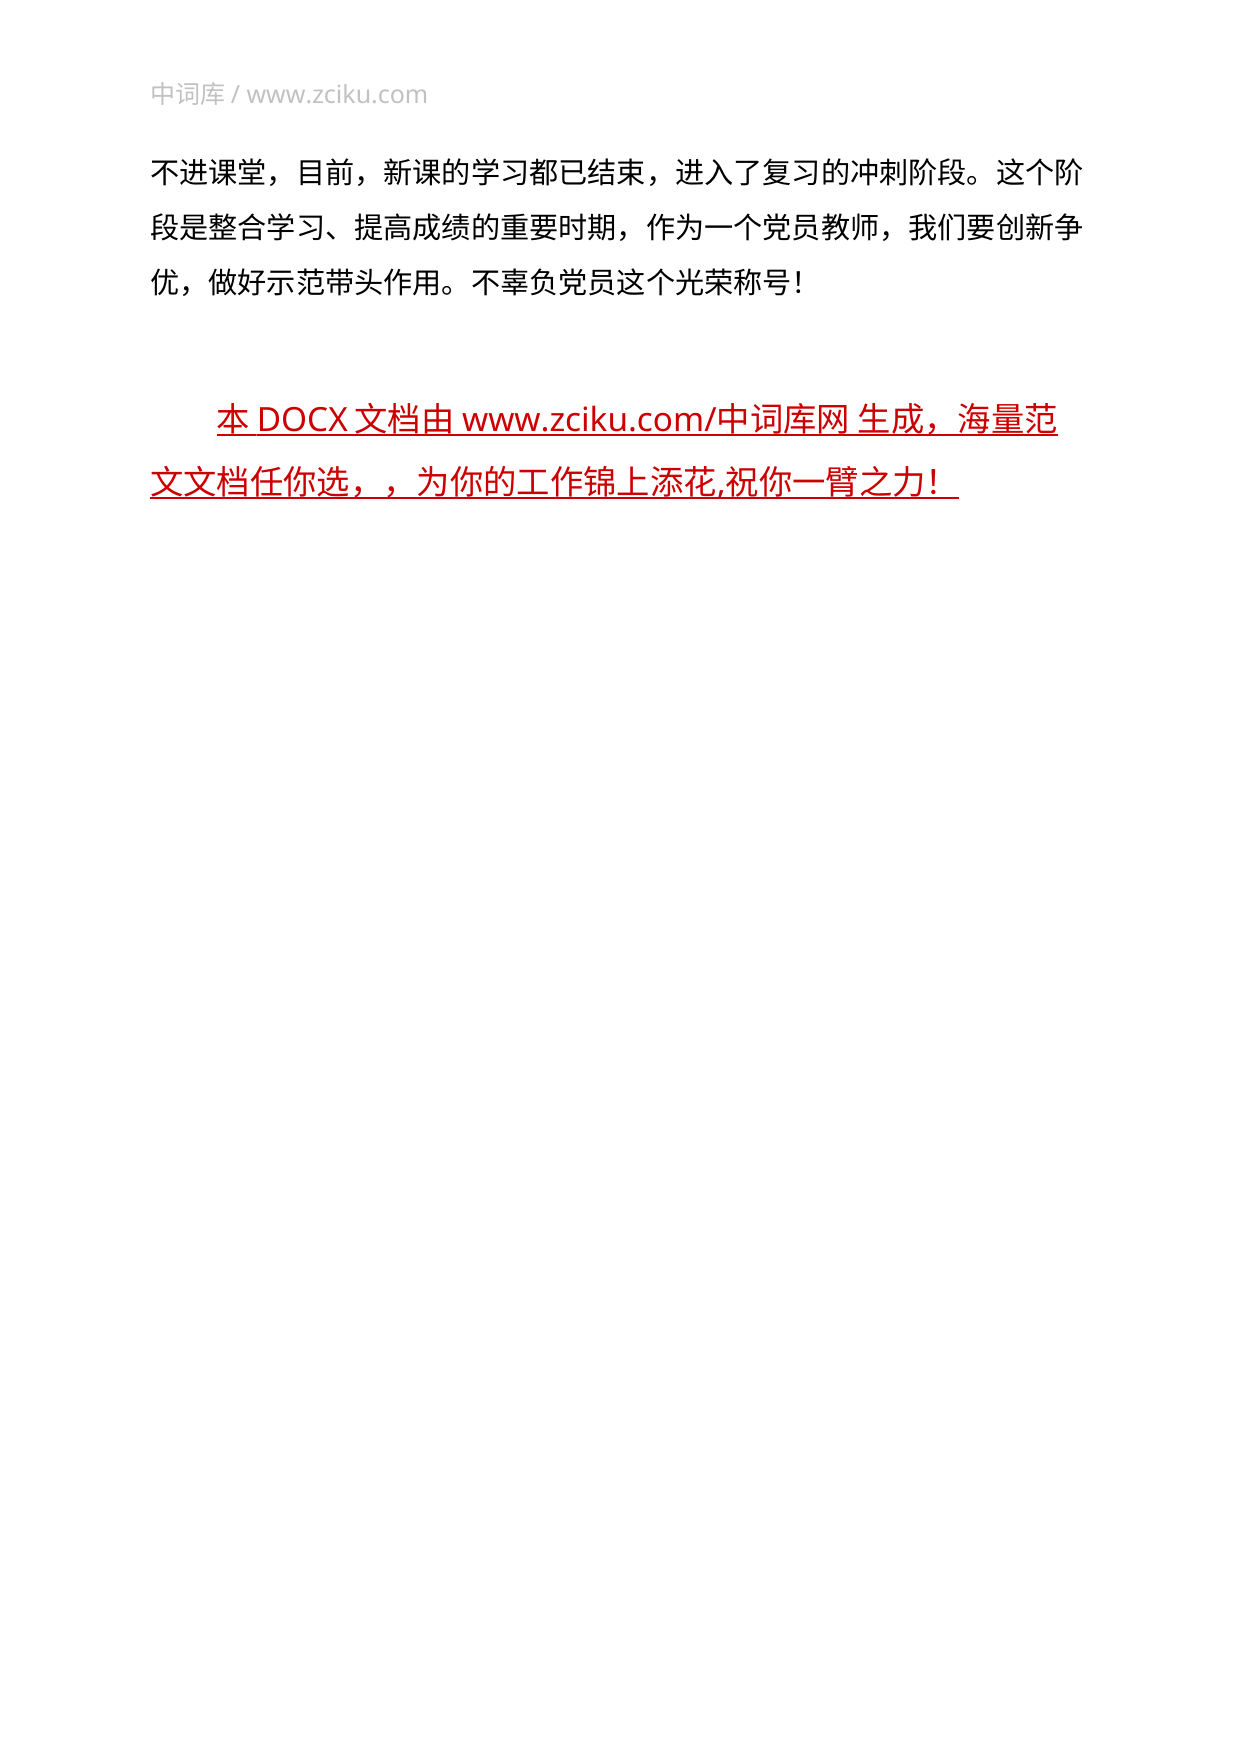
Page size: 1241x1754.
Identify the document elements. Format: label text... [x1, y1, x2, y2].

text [150, 150, 1090, 302]
text 本DOCX文档由 www.zciku.com/中词库网 生成，海量范文文档任你选，，为你的工作锦上添花,祝你一臂之力！ [150, 393, 1090, 504]
